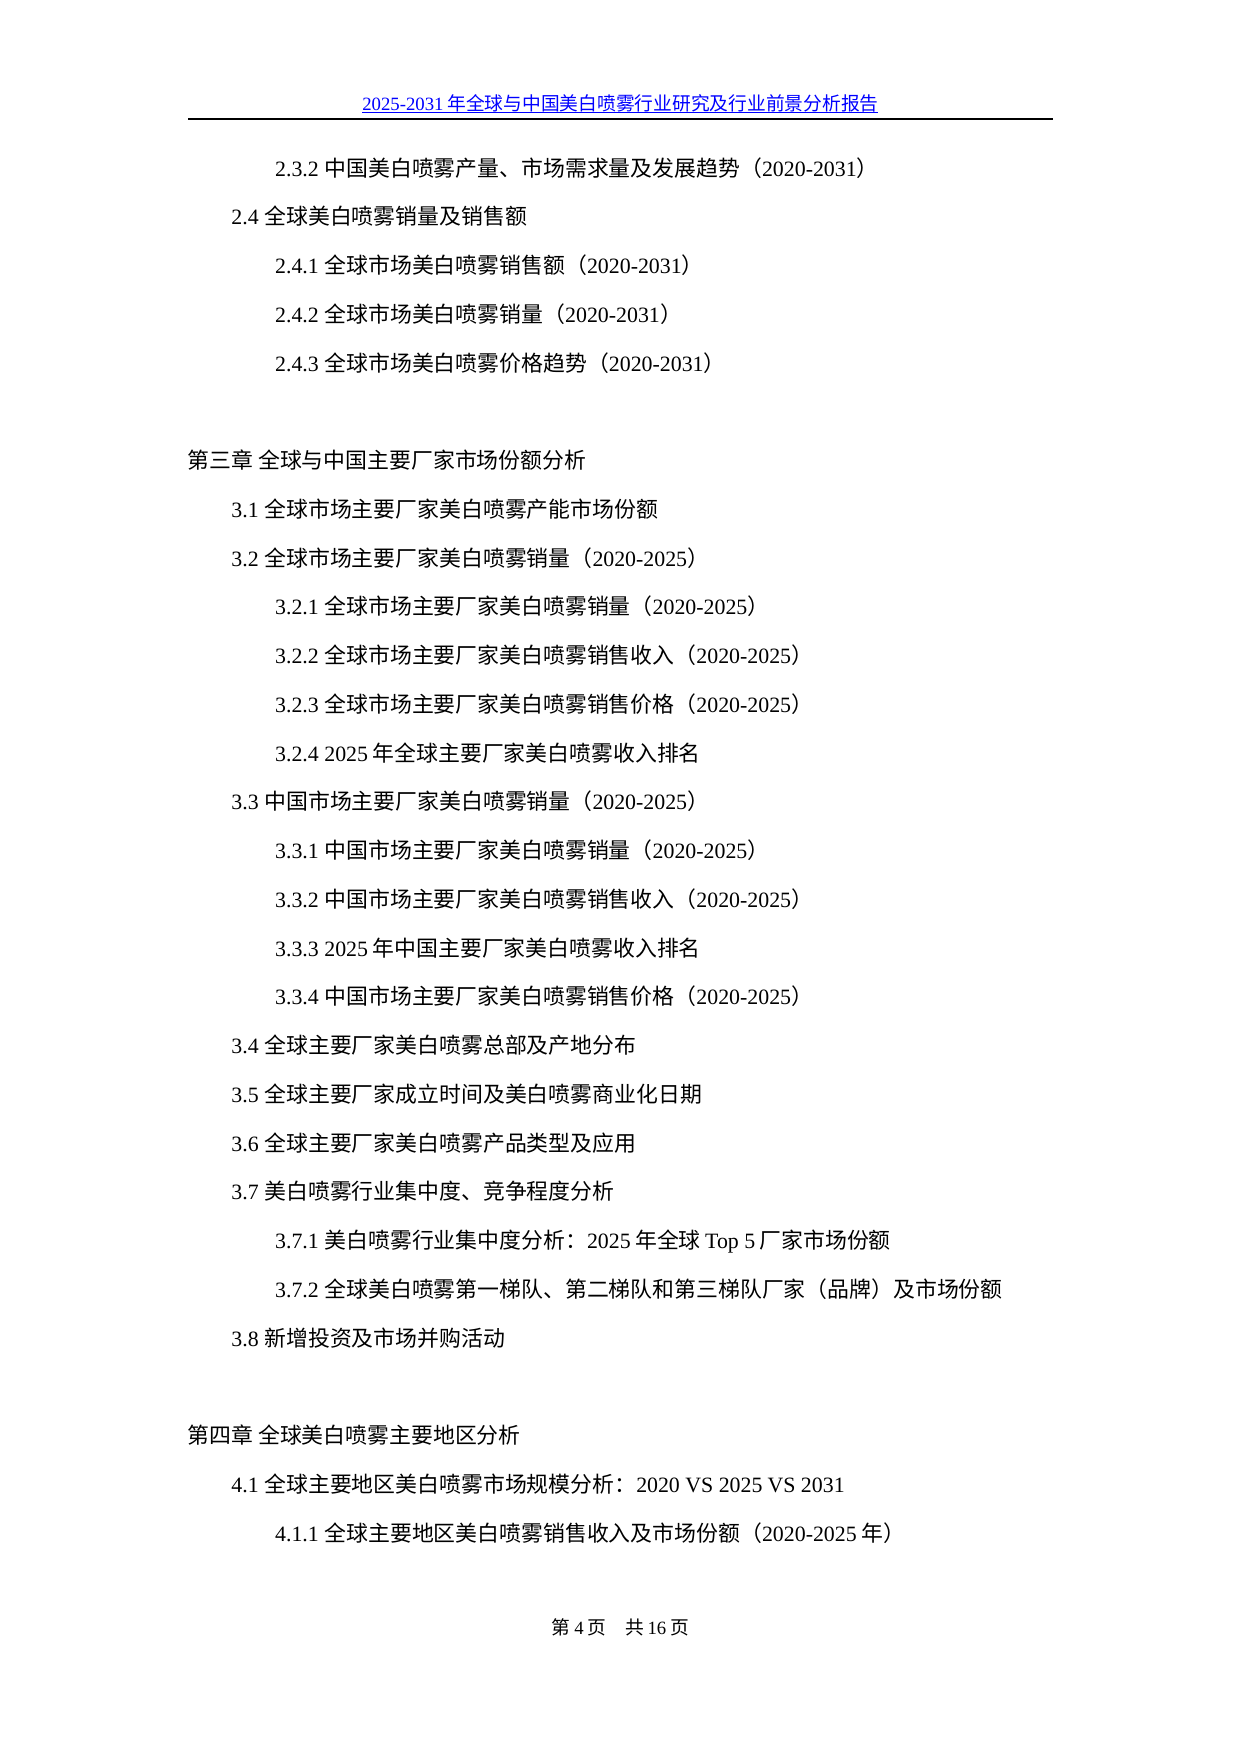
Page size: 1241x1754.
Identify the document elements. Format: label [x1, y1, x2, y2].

text [187, 150, 1053, 1548]
